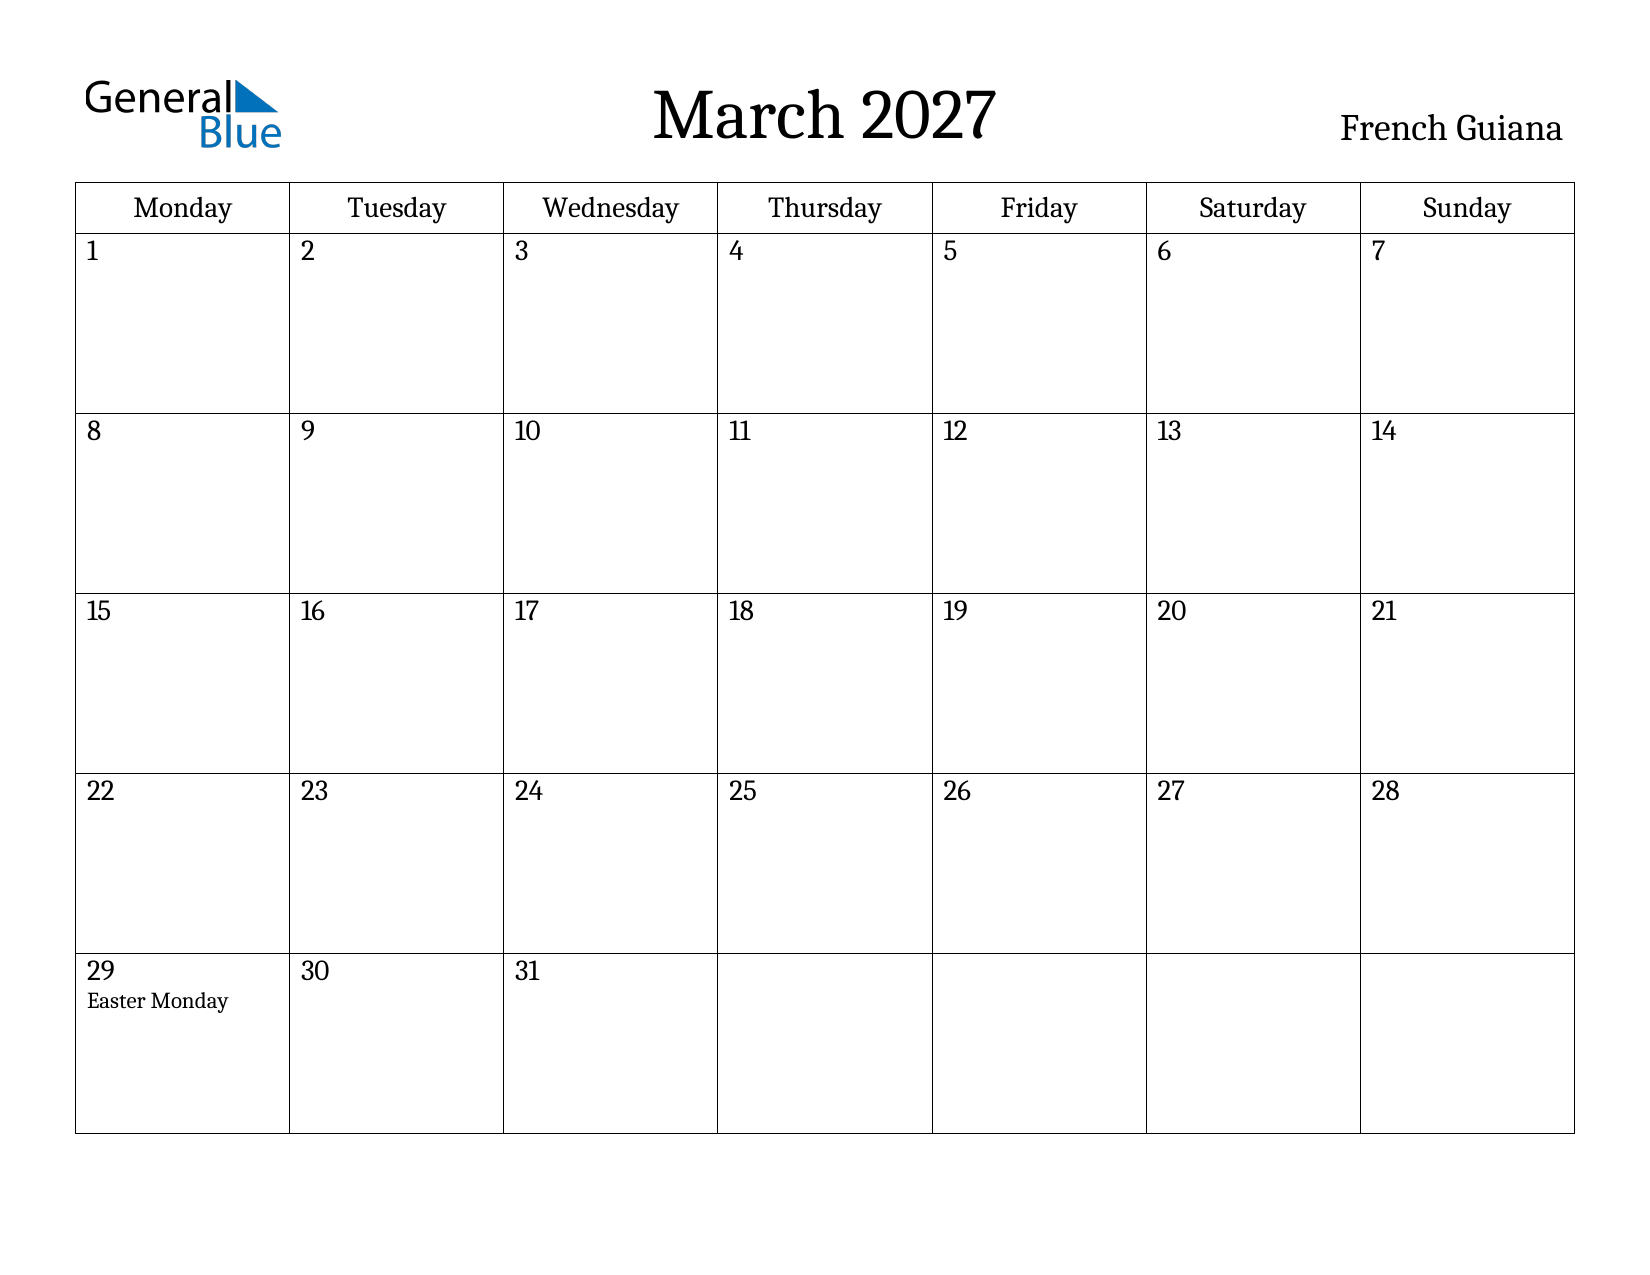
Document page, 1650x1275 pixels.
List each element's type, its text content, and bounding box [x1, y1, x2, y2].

table_cell [1361, 448, 1574, 593]
table_cell [504, 448, 717, 593]
table_cell 17 [504, 594, 717, 627]
table_cell [1147, 627, 1360, 773]
table_cell [290, 988, 503, 1133]
table_cell [718, 988, 932, 1133]
table_cell Monday [76, 183, 289, 233]
table_cell Tuesday [290, 183, 503, 233]
table_cell 24 [504, 774, 717, 807]
table_cell [1361, 988, 1574, 1133]
table_header [76, 75, 503, 182]
table_cell [933, 267, 1146, 413]
table_cell [504, 808, 717, 953]
table_cell Sunday [1361, 183, 1574, 233]
table_cell [1361, 954, 1574, 987]
table_cell 16 [290, 594, 503, 627]
table_cell [1147, 267, 1360, 413]
table_cell [76, 448, 289, 593]
table_cell 4 [718, 234, 932, 267]
table_cell [504, 627, 717, 773]
picture [86, 80, 281, 148]
table_cell [290, 448, 503, 593]
table_cell 30 [290, 954, 503, 987]
table_cell 19 [933, 594, 1146, 627]
table_cell [504, 267, 717, 413]
table_header French Guiana [1146, 75, 1574, 182]
table_cell 8 [76, 414, 289, 447]
table_cell 5 [933, 234, 1146, 267]
table_cell Thursday [718, 183, 932, 233]
table_cell 18 [718, 594, 932, 627]
table_cell Easter Monday [76, 988, 289, 1133]
table_cell [718, 448, 932, 593]
table_cell [76, 267, 289, 413]
table_cell 28 [1361, 774, 1574, 807]
table_cell Saturday [1147, 183, 1360, 233]
table_cell 29 [76, 954, 289, 987]
table_cell 3 [504, 234, 717, 267]
table_cell [1147, 988, 1360, 1133]
table_cell [1147, 448, 1360, 593]
table_cell 21 [1361, 594, 1574, 627]
table_cell 31 [504, 954, 717, 987]
table_cell [504, 988, 717, 1133]
table_cell 9 [290, 414, 503, 447]
table_cell 6 [1147, 234, 1360, 267]
table_cell [1147, 954, 1360, 987]
table_cell 12 [933, 414, 1146, 447]
table_cell Friday [933, 183, 1146, 233]
table_cell 7 [1361, 234, 1574, 267]
table_cell 10 [504, 414, 717, 447]
table_cell 15 [76, 594, 289, 627]
table_cell [1361, 267, 1574, 413]
table_cell 25 [718, 774, 932, 807]
table_cell [290, 808, 503, 953]
table_cell [718, 808, 932, 953]
table_cell [76, 627, 289, 773]
table_cell [933, 627, 1146, 773]
table_cell 11 [718, 414, 932, 447]
table_cell [933, 988, 1146, 1133]
table_cell 23 [290, 774, 503, 807]
table_cell [718, 954, 932, 987]
table_cell [933, 808, 1146, 953]
table_cell 22 [76, 774, 289, 807]
table_cell [718, 267, 932, 413]
table_cell [933, 954, 1146, 987]
table_header March 2027 [504, 75, 1146, 182]
table_cell 20 [1147, 594, 1360, 627]
table_cell 26 [933, 774, 1146, 807]
table_cell [290, 267, 503, 413]
table_cell [933, 448, 1146, 593]
table_cell 1 [76, 234, 289, 267]
table_cell [290, 627, 503, 773]
table_cell [718, 627, 932, 773]
table_cell 13 [1147, 414, 1360, 447]
table_cell 14 [1361, 414, 1574, 447]
table_cell [1147, 808, 1360, 953]
table_cell [1361, 627, 1574, 773]
table_cell Wednesday [504, 183, 717, 233]
table_cell 27 [1147, 774, 1360, 807]
table_cell [76, 808, 289, 953]
table_cell 2 [290, 234, 503, 267]
table_cell [1361, 808, 1574, 953]
